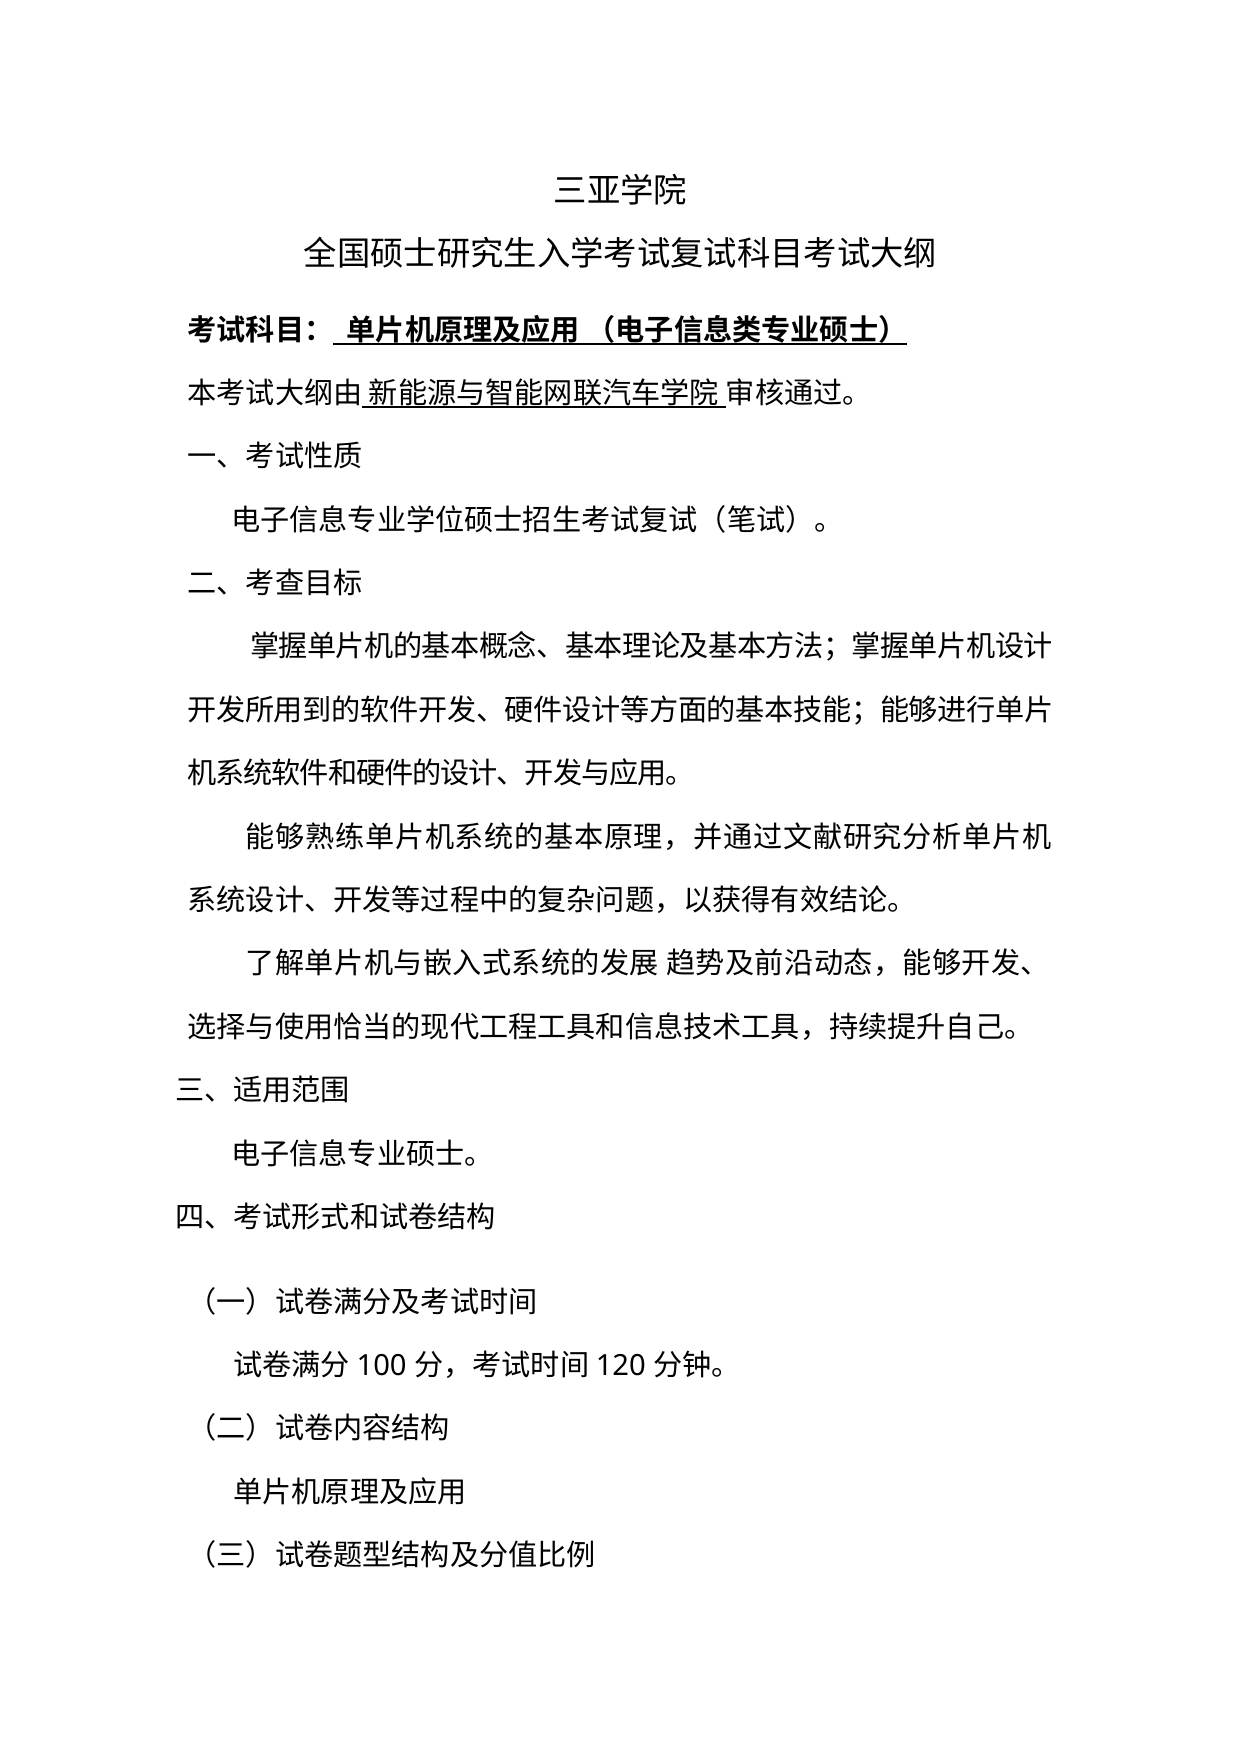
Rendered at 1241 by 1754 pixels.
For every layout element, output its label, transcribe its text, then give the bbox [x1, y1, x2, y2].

text 四、考试形式和试卷结构 [175, 1194, 1078, 1236]
text 了解单片机与嵌入式系统的发展 趋势及前沿动态，能够开发、选择与使用恰当的现代工程工具和信息技术工具，持续提升自己。 [187, 940, 1053, 1046]
text （三）试卷题型结构及分值比例 [187, 1532, 1078, 1574]
title 全国硕士研究生入学考试复试科目考试大纲 [285, 227, 955, 275]
text 电子信息专业硕士。 [231, 1130, 1078, 1173]
text （二）试卷内容结构 [187, 1405, 1078, 1447]
text 一、考试性质 [187, 433, 1078, 475]
text 单片机原理及应用 [175, 1468, 1078, 1511]
title 三亚学院 [285, 164, 955, 212]
text 试卷满分 100 分，考试时间 120 分钟。 [175, 1342, 1078, 1384]
text 二、考查目标 [187, 559, 1078, 602]
text 电子信息专业学位硕士招生考试复试（笔试）。 [231, 496, 1078, 538]
text 三、适用范围 [175, 1067, 1053, 1109]
text 本考试大纲由 新能源与智能网联汽车学院 审核通过。 [187, 369, 1078, 412]
text 考试科目： 单片机原理及应用 （电子信息类专业硕士） [187, 307, 1078, 349]
text （一）试卷满分及考试时间 [187, 1278, 1078, 1320]
text 能够熟练单片机系统的基本原理，并通过文献研究分析单片机系统设计、开发等过程中的复杂问题，以获得有效结论。 [187, 813, 1053, 919]
text 掌握单片机的基本概念、基本理论及基本方法；掌握单片机设计开发所用到的软件开发、硬件设计等方面的基本技能；能够进行单片机系统软件和硬件的设计、开发与应用。 [187, 623, 1053, 792]
